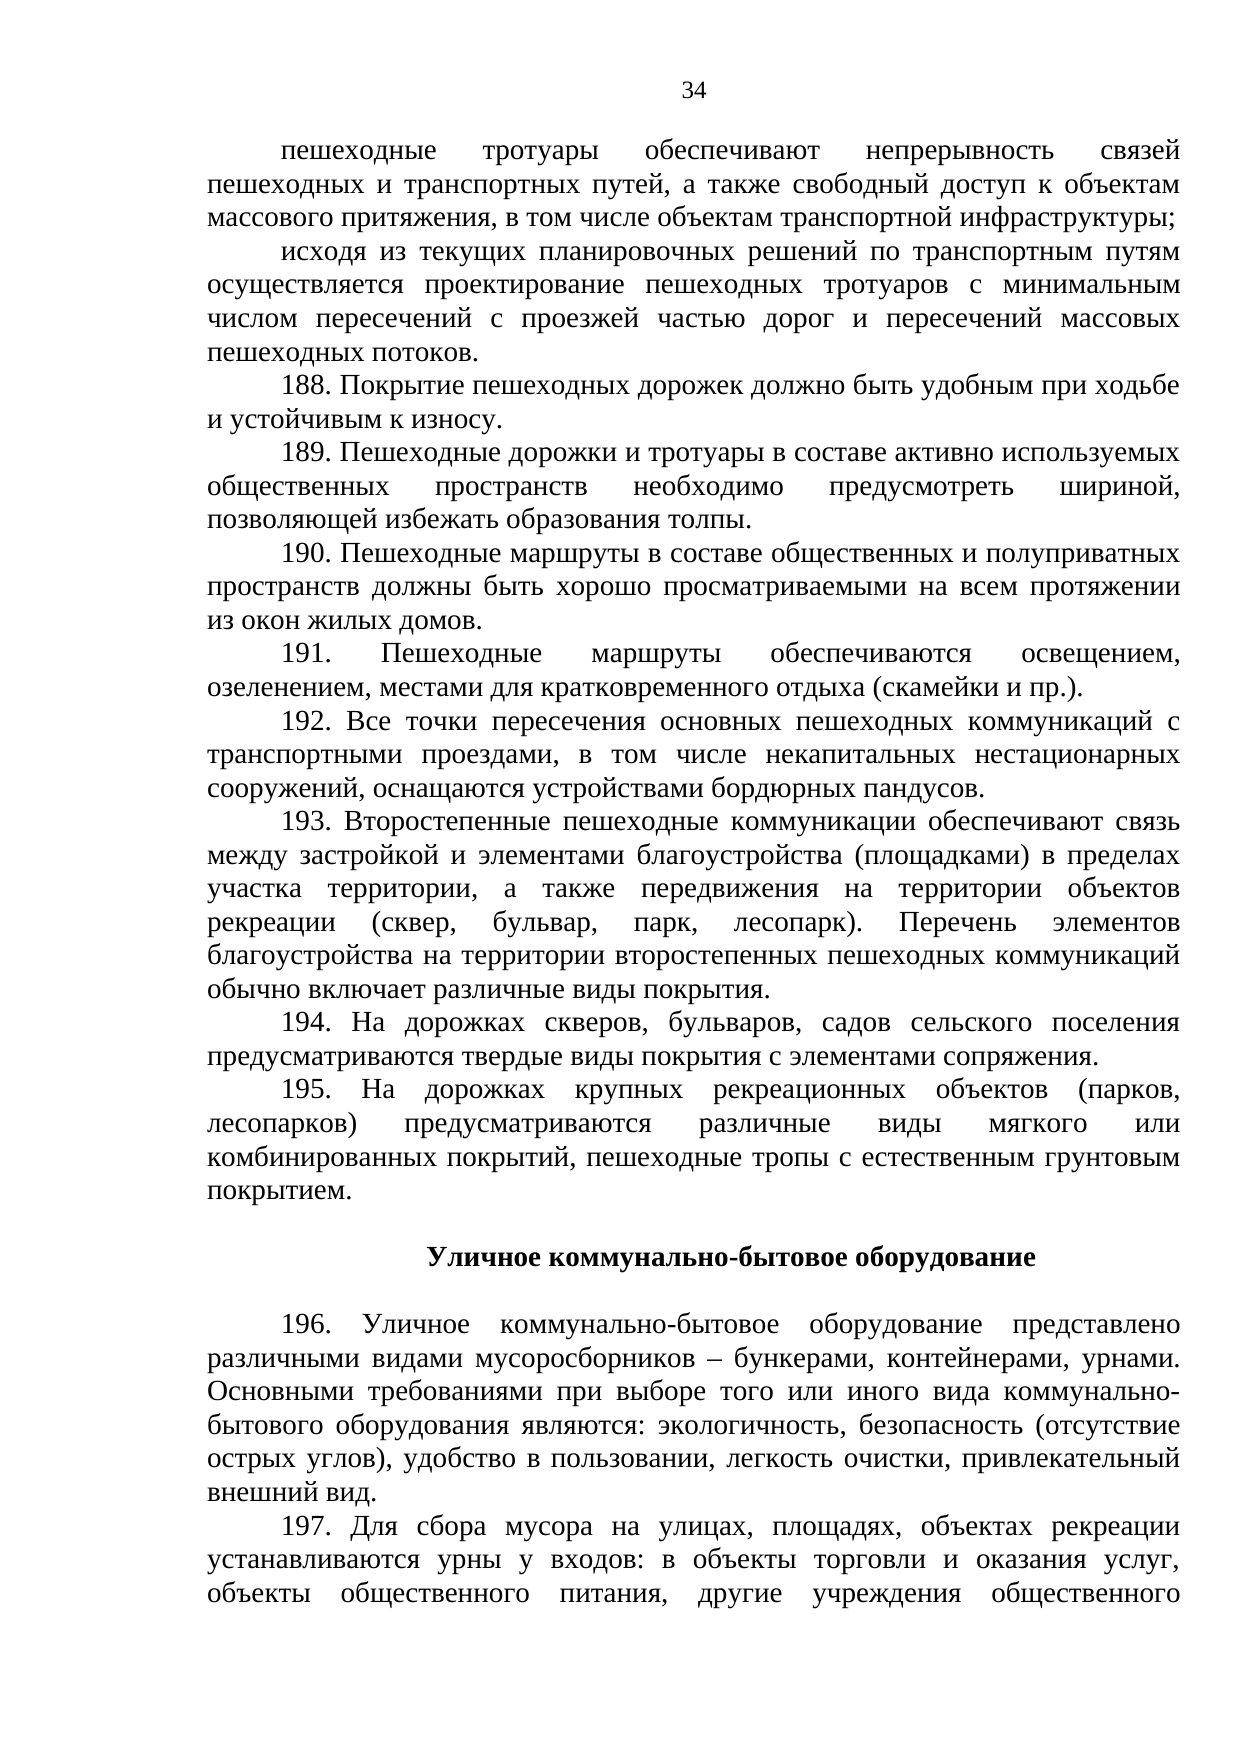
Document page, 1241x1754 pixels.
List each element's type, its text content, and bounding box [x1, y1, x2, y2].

list 191. Пешеходные маршруты обеспечиваются освещением, озеленением, местами для кратковременного отдыха (скамейки и пр.). [207, 636, 1181, 703]
list 193. Второстепенные пешеходные коммуникации обеспечивают связь между застройкой и элементами благоустройства (площадками) в пределах участка территории, а также передвижения на территории объектов рекреации (сквер, бульвар, парк, лесопарк). Перечень элементов благоустройства на территории второстепенных пешеходных коммуникаций обычно включает различные виды покрытия. [207, 803, 1181, 1004]
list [207, 1508, 1181, 1608]
list 189. Пешеходные дорожки и тротуары в составе активно используемых общественных пространств необходимо предусмотреть шириной, позволяющей избежать образования толпы. [207, 434, 1181, 535]
list 195. На дорожках крупных рекреационных объектов (парков, лесопарков) предусматриваются различные виды мягкого или комбинированных покрытий, пешеходные тропы с естественным грунтовым покрытием. [207, 1072, 1181, 1206]
list 190. Пешеходные маршруты в составе общественных и полуприватных пространств должны быть хорошо просматриваемыми на всем протяжении из окон жилых домов. [207, 535, 1181, 636]
list пешеходные тротуары обеспечивают непрерывность связей пешеходных и транспортных путей, а также свободный доступ к объектам массового притяжения, в том числе объектам транспортной инфраструктуры; [207, 132, 1181, 233]
list 188. Покрытие пешеходных дорожек должно быть удобным при ходьбе и устойчивым к износу. [207, 367, 1181, 434]
list 194. На дорожках скверов, бульваров, садов сельского поселения предусматриваются твердые виды покрытия с элементами сопряжения. [207, 1004, 1181, 1072]
list исходя из текущих планировочных решений по транспортным путям осуществляется проектирование пешеходных тротуаров с минимальным числом пересечений с проезжей частью дорог и пересечений массовых пешеходных потоков. [207, 233, 1181, 367]
list 192. Все точки пересечения основных пешеходных коммуникаций с транспортными проездами, в том числе некапитальных нестационарных сооружений, оснащаются устройствами бордюрных пандусов. [207, 703, 1181, 803]
list 196. Уличное коммунально-бытовое оборудование представлено различными видами мусоросборников – бункерами, контейнерами, урнами. Основными требованиями при выборе того или иного вида коммунально-бытового оборудования являются: экологичность, безопасность (отсутствие острых углов), удобство в пользовании, легкость очистки, привлекательный внешний вид. [207, 1306, 1181, 1508]
list Уличное коммунально-бытовое оборудование [207, 1239, 1181, 1273]
